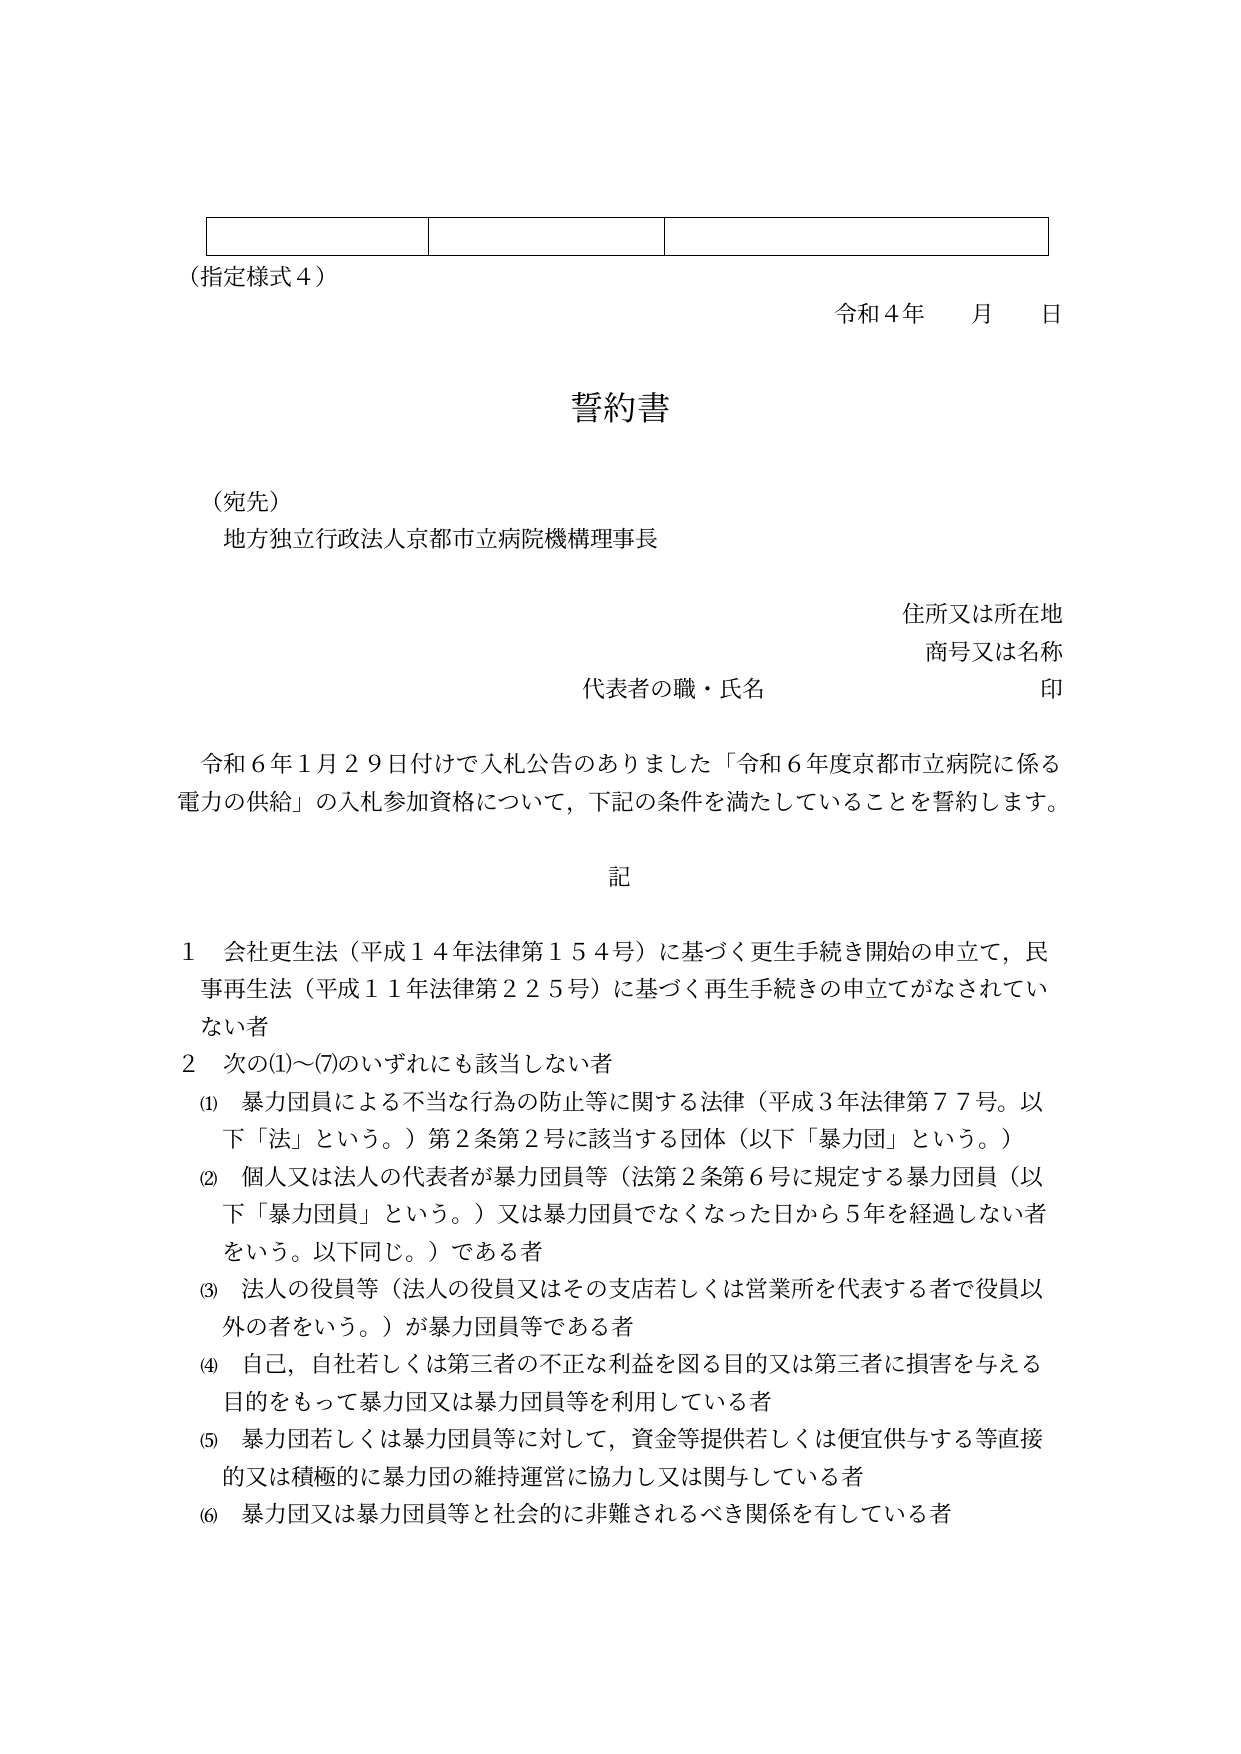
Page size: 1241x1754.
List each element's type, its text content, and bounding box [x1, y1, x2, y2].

text ⑶ 法人の役員等（法人の役員又はその支店若しくは営業所を代表する者で役員以外の者をいう。）が暴力団員等である者 [199, 1269, 1063, 1344]
table_cell [429, 218, 664, 255]
text ⑴ 暴力団員による不当な行為の防止等に関する法律（平成３年法律第７７号。以下「法」という。）第２条第２号に該当する団体（以下「暴力団」という。） [199, 1081, 1063, 1156]
text 住所又は所在地 [177, 594, 1063, 631]
text （指定様式４） [177, 256, 1063, 294]
text 商号又は名称 [177, 631, 1063, 669]
text 令和４年 月 日 [177, 294, 1063, 331]
text ⑷ 自己，自社若しくは第三者の不正な利益を図る目的又は第三者に損害を与える目的をもって暴力団又は暴力団員等を利用している者 [199, 1344, 1063, 1419]
table_cell [665, 218, 1048, 255]
text ⑵ 個人又は法人の代表者が暴力団員等（法第２条第６号に規定する暴力団員（以下「暴力団員」という。）又は暴力団員でなくなった日から５年を経過しない者をいう。以下同じ。）である者 [199, 1156, 1063, 1269]
text 地方独立行政法人京都市立病院機構理事長 [177, 519, 1063, 556]
text 代表者の職・氏名 印 [177, 669, 1063, 706]
text 誓約書 [177, 369, 1063, 444]
table_cell [207, 218, 428, 255]
text 記 [177, 856, 1063, 894]
text （宛先） [177, 481, 1063, 519]
text 令和６年１月２９日付けで入札公告のありました「令和６年度京都市立病院に係る電力の供給」の入札参加資格について，下記の条件を満たしていることを誓約します。 [177, 744, 1063, 819]
text ⑸ 暴力団若しくは暴力団員等に対して，資金等提供若しくは便宜供与する等直接的又は積極的に暴力団の維持運営に協力し又は関与している者 [199, 1419, 1063, 1494]
text １ 会社更生法（平成１４年法律第１５４号）に基づく更生手続き開始の申立て，民事再生法（平成１１年法律第２２５号）に基づく再生手続きの申立てがなされていない者 [177, 931, 1063, 1044]
text ２ 次の⑴～⑺のいずれにも該当しない者 [177, 1044, 1063, 1081]
text ⑹ 暴力団又は暴力団員等と社会的に非難されるべき関係を有している者 [199, 1494, 1063, 1531]
